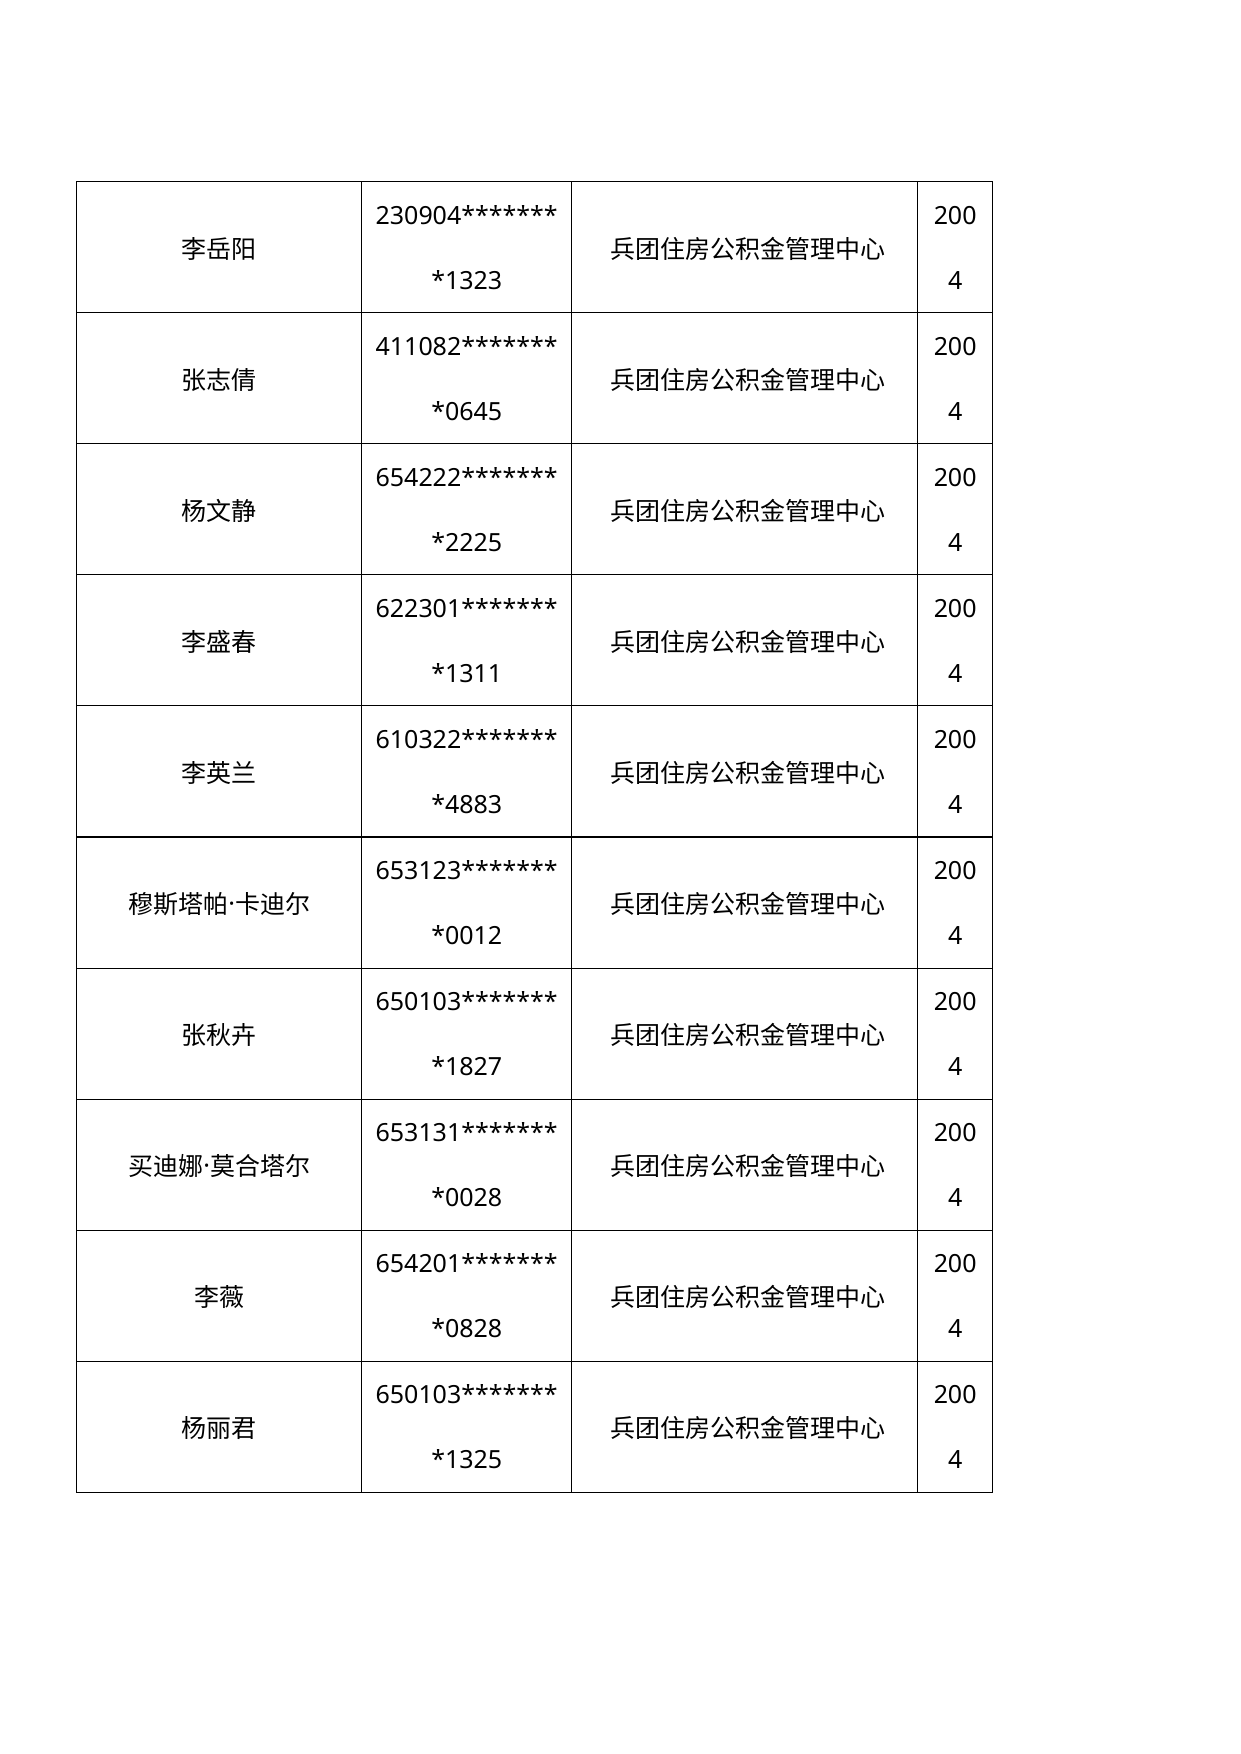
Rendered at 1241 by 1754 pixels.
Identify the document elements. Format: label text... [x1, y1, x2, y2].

table_cell 兵团住房公积金管理中心 [572, 575, 917, 705]
table_cell 张志倩 [77, 313, 361, 443]
table_cell 兵团住房公积金管理中心 [572, 1362, 917, 1492]
table_cell 2004 [918, 706, 992, 836]
table_cell 兵团住房公积金管理中心 [572, 1100, 917, 1229]
table_cell 杨丽君 [77, 1362, 361, 1492]
table_cell 兵团住房公积金管理中心 [572, 313, 917, 443]
table_cell 兵团住房公积金管理中心 [572, 969, 917, 1098]
table_cell 2004 [918, 838, 992, 967]
table_cell 2004 [918, 1362, 992, 1492]
table_cell 李英兰 [77, 706, 361, 836]
table_cell 2004 [918, 969, 992, 1098]
table_cell 2004 [918, 444, 992, 574]
table_cell 653123********0012 [362, 838, 571, 967]
table_cell 张秋卉 [77, 969, 361, 1098]
table_cell 李盛春 [77, 575, 361, 705]
table_cell 230904********1323 [362, 182, 571, 312]
table_cell 兵团住房公积金管理中心 [572, 838, 917, 967]
table_cell 2004 [918, 575, 992, 705]
table_cell 622301********1311 [362, 575, 571, 705]
table_cell 穆斯塔帕·卡迪尔 [77, 838, 361, 967]
table_cell 2004 [918, 182, 992, 312]
table_cell 2004 [918, 1100, 992, 1229]
table_cell 654201********0828 [362, 1231, 571, 1361]
table_cell 2004 [918, 1231, 992, 1361]
table_cell 李岳阳 [77, 182, 361, 312]
table_cell 兵团住房公积金管理中心 [572, 1231, 917, 1361]
table_cell 2004 [918, 313, 992, 443]
table_cell 650103********1325 [362, 1362, 571, 1492]
table_cell 杨文静 [77, 444, 361, 574]
table_cell 兵团住房公积金管理中心 [572, 182, 917, 312]
table_cell 411082********0645 [362, 313, 571, 443]
table_cell 买迪娜·莫合塔尔 [77, 1100, 361, 1229]
table_cell 兵团住房公积金管理中心 [572, 706, 917, 836]
table_cell 650103********1827 [362, 969, 571, 1098]
table_cell 李薇 [77, 1231, 361, 1361]
table_cell 653131********0028 [362, 1100, 571, 1229]
table_cell 兵团住房公积金管理中心 [572, 444, 917, 574]
table_cell 610322********4883 [362, 706, 571, 836]
table_cell 654222********2225 [362, 444, 571, 574]
